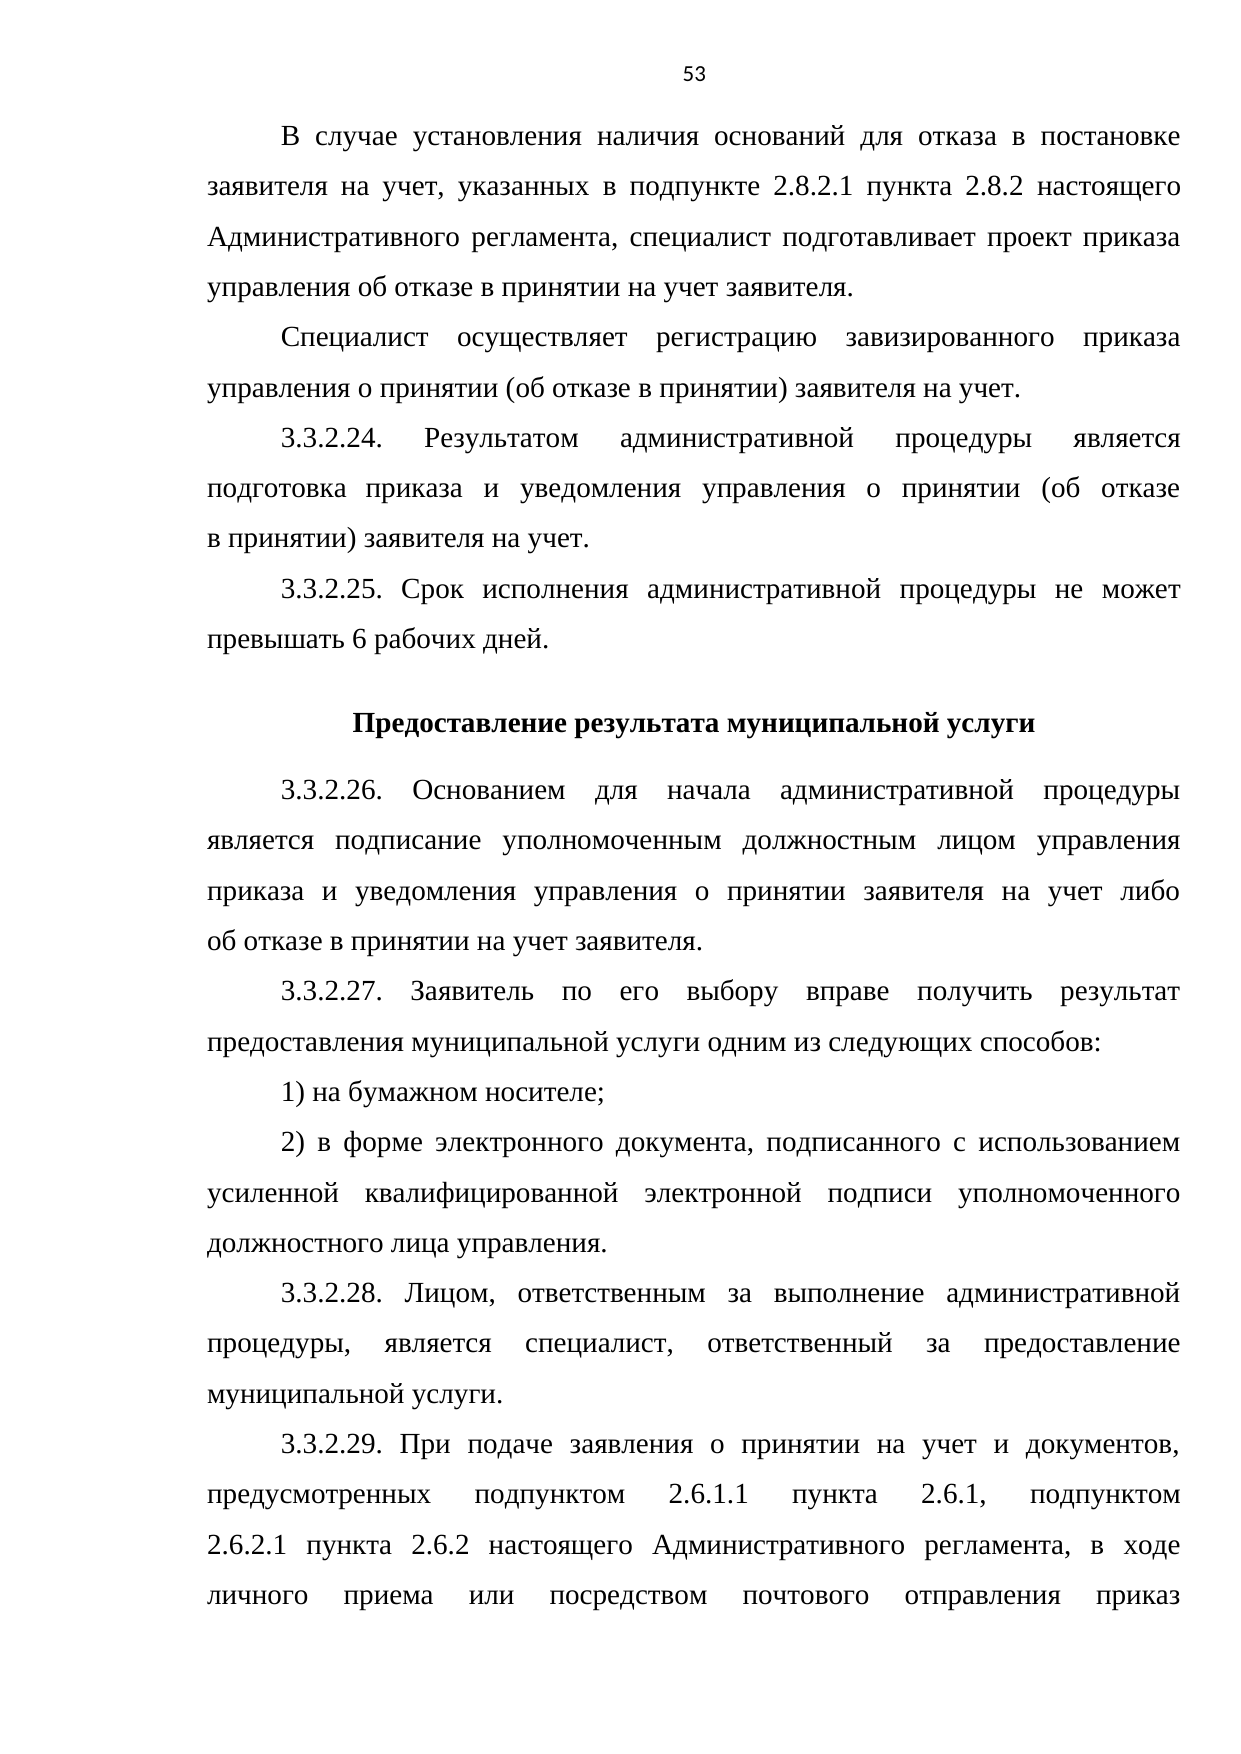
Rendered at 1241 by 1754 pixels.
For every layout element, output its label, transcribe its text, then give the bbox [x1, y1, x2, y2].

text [207, 1426, 1181, 1611]
text 2) в форме электронного документа, подписанного с использованием усиленной квалифицированной электронной подписи уполномоченного должностного лица управления. [207, 1124, 1181, 1258]
text 1) на бумажном носителе; [207, 1074, 1181, 1108]
text Специалист осуществляет регистрацию завизированного приказа управления о принятии (об отказе в принятии) заявителя на учет. [207, 319, 1181, 403]
text 3.3.2.26. Основанием для начала административной процедуры является подписание уполномоченным должностным лицом управления приказа и уведомления управления о принятии заявителя на учет либо об отказе в принятии на учет заявителя. [207, 772, 1181, 957]
text 3.3.2.28. Лицом, ответственным за выполнение административной процедуры, является специалист, ответственный за предоставление муниципальной услуги. [207, 1275, 1181, 1409]
text 3.3.2.25. Срок исполнения административной процедуры не может превышать 6 рабочих дней. [207, 571, 1181, 655]
text 3.3.2.24. Результатом административной процедуры является подготовка приказа и уведомления управления о принятии (об отказе в принятии) заявителя на учет. [207, 420, 1181, 554]
text 3.3.2.27. Заявитель по его выбору вправе получить результат предоставления муниципальной услуги одним из следующих способов: [207, 973, 1181, 1057]
subtitle Предоставление результата муниципальной услуги [207, 705, 1181, 739]
text В случае установления наличия оснований для отказа в постановке заявителя на учет, указанных в подпункте 2.8.2.1 пункта 2.8.2 настоящего Административного регламента, специалист подготавливает проект приказа управления об отказе в принятии на учет заявителя. [207, 118, 1181, 303]
